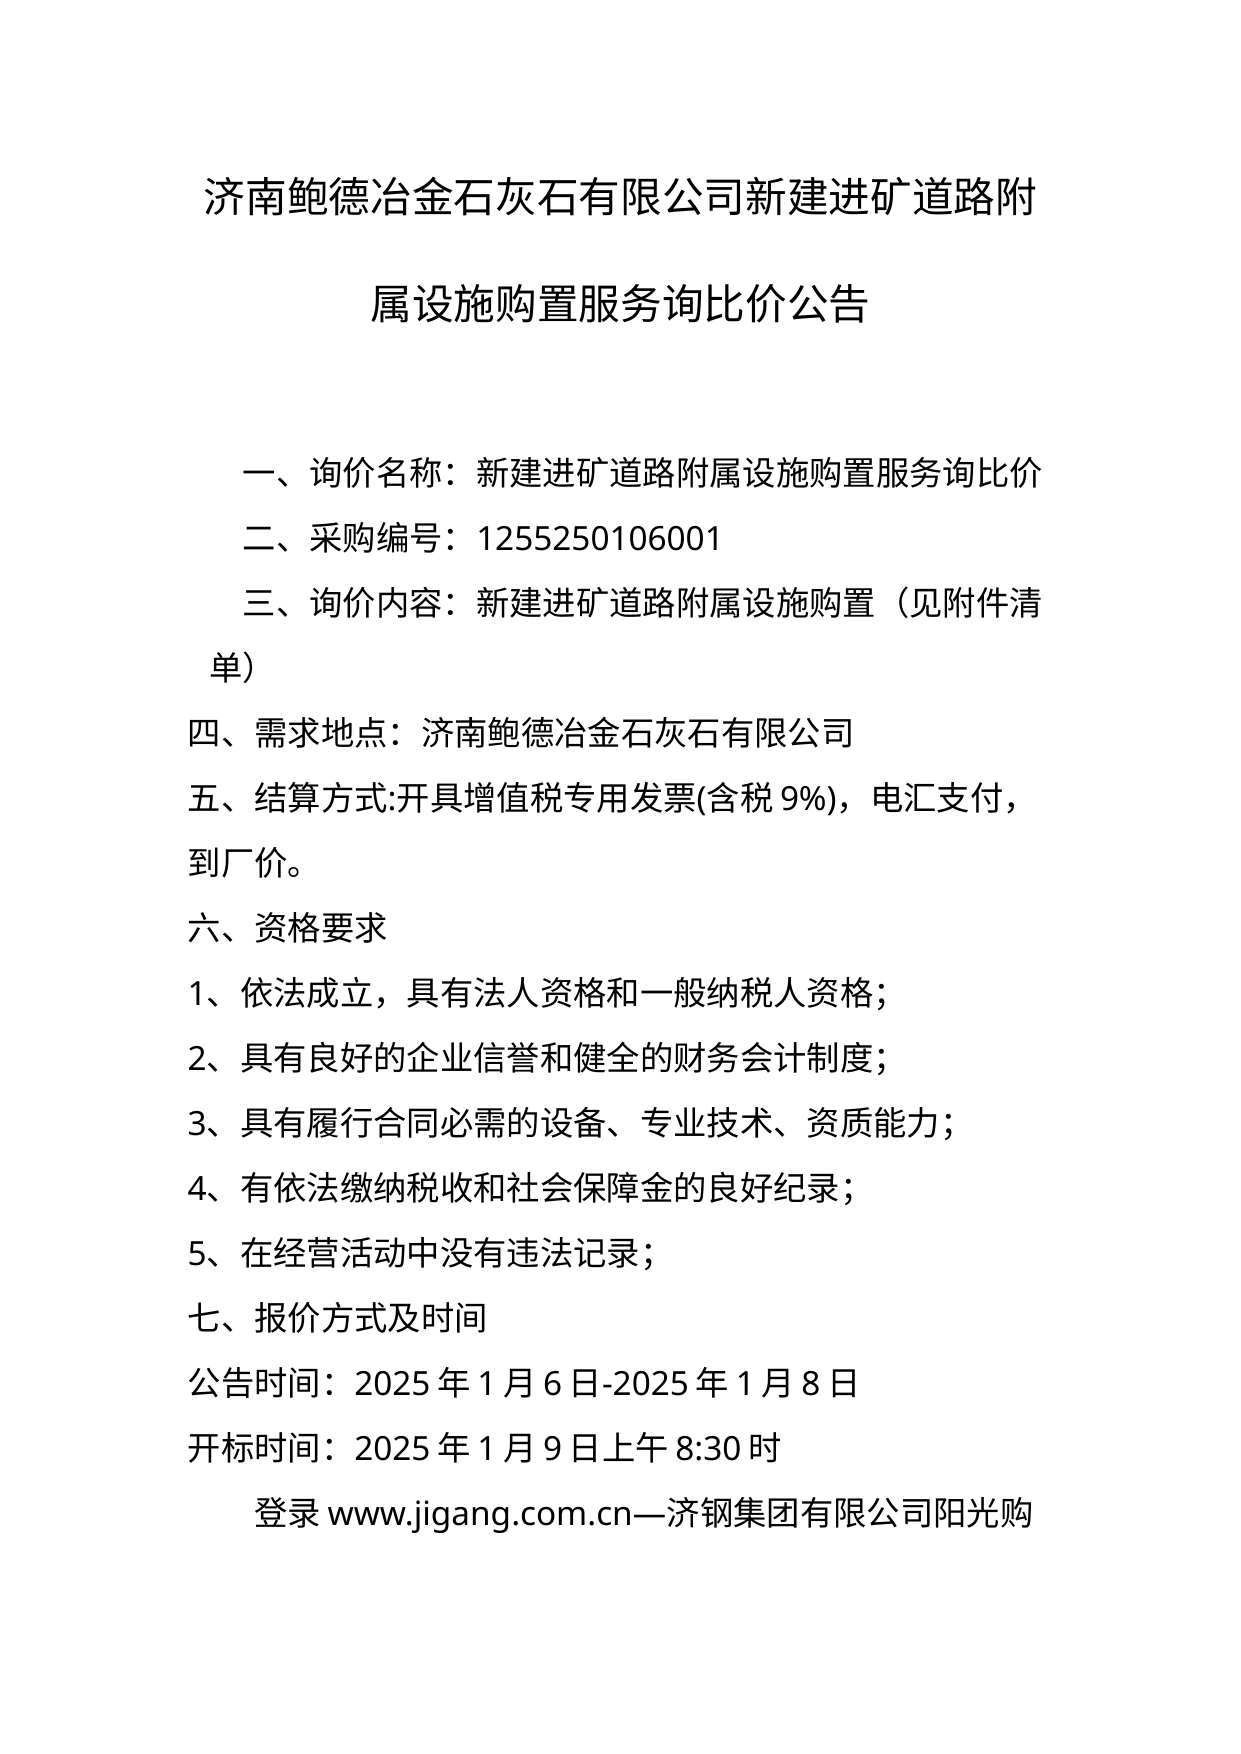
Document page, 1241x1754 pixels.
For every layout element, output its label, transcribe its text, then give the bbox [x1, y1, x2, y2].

list 五、结算方式:开具增值税专用发票(含税9%)，电汇支付，到厂价。 [187, 763, 1053, 893]
list 采购编号：1255250106001 [209, 503, 1053, 568]
list 公告时间：2025年1月6日-2025年1月8日 [187, 1348, 1053, 1413]
list 六、资格要求 [187, 893, 1053, 958]
list 询价名称：新建进矿道路附属设施购置服务询比价 [209, 438, 1053, 503]
list 5、在经营活动中没有违法记录； [187, 1218, 1053, 1283]
list 开标时间：2025年1月9日上午8:30时 [187, 1413, 1053, 1478]
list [187, 1478, 1053, 1543]
list 1、依法成立，具有法人资格和一般纳税人资格； [187, 958, 1053, 1023]
list 4、有依法缴纳税收和社会保障金的良好纪录； [187, 1153, 1053, 1218]
list 询价内容：新建进矿道路附属设施购置（见附件清单） [209, 568, 1053, 698]
list 2、具有良好的企业信誉和健全的财务会计制度； [187, 1023, 1053, 1088]
text 济南鲍德冶金石灰石有限公司新建进矿道路附属设施购置服务询比价公告 [187, 162, 1053, 334]
list 七、报价方式及时间 [187, 1283, 1053, 1348]
list 3、具有履行合同必需的设备、专业技术、资质能力； [187, 1088, 1053, 1153]
list 四、需求地点：济南鲍德冶金石灰石有限公司 [187, 698, 1053, 763]
